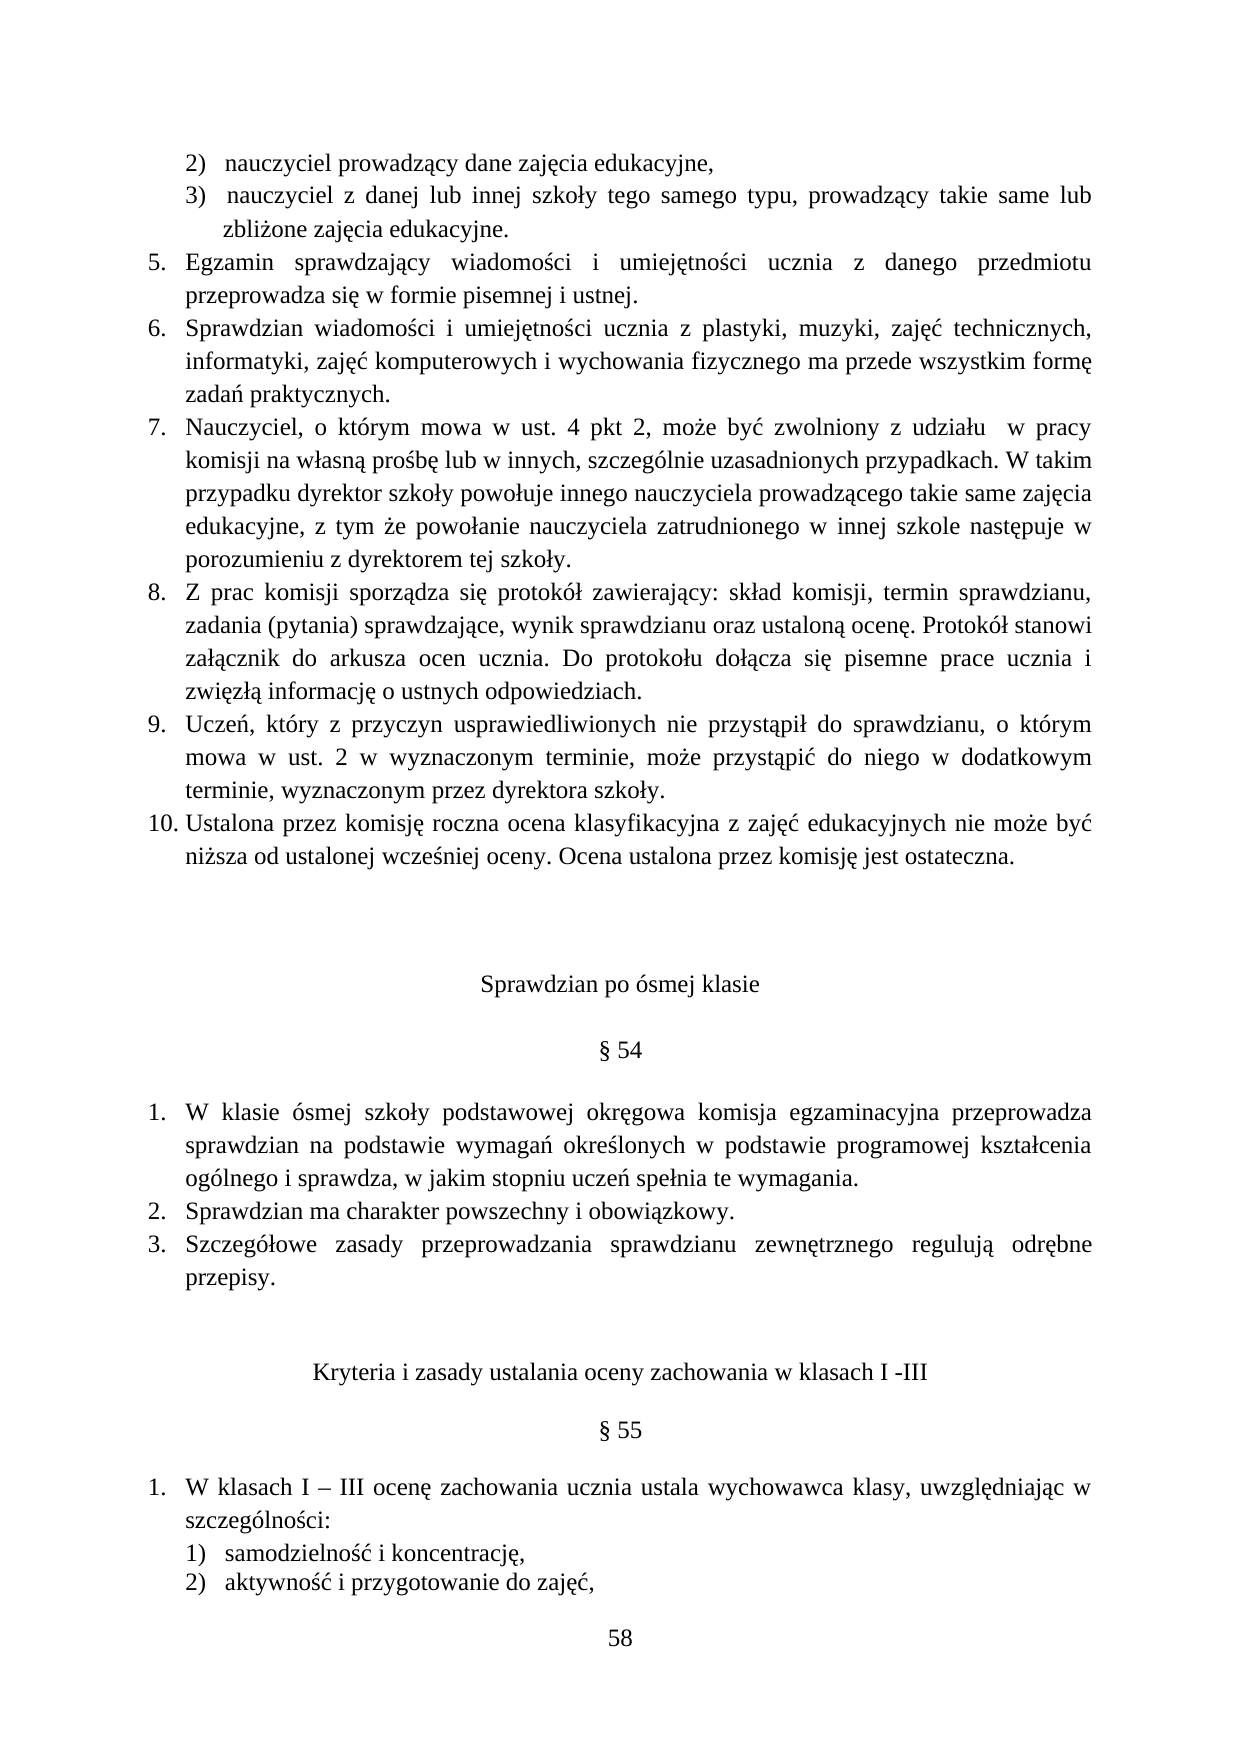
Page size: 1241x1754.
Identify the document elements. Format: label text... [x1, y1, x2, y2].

text 2) nauczyciel prowadzący dane zajęcia edukacyjne, [185, 346, 1093, 374]
list W klasie ósmej szkoły podstawowej okręgowa komisja egzaminacyjna przeprowadza sprawdzian na podstawie wymagań określonych w podstawie programowej kształcenia ogólnego i sprawdza, w jakim stopniu uczeń spełnia te wymagania. [148, 1295, 1093, 1390]
list Szczegółowe zasady przeprowadzania sprawdzianu zewnętrznego regulują odrębne przepisy. [148, 1486, 1093, 1547]
list Sprawdzian wiadomości i umiejętności przeprowadza komisja powołana przez dyrektora. W skład komisji wchodzą: [148, 247, 1093, 308]
list Sprawdzian, o którym mowa w ust. 2 przeprowadza się nie później niż w terminie 5 dni od dnia zgłoszenia zastrzeżeń, o których mowa w ust. 1. Termin sprawdzianu uzgadnia się z uczniem i jego rodzicami. [148, 148, 1093, 242]
list Z prac komisji sporządza się protokół zawierający: skład komisji, termin sprawdzianu, zadania (pytania) sprawdzające, wynik sprawdzianu oraz ustaloną ocenę. Protokół stanowi załącznik do arkusza ocen ucznia. Do protokołu dołącza się pisemne prace ucznia i zwięzłą informację o ustnych odpowiedziach. [148, 775, 1093, 903]
text 1) dyrektor szkoły lub wicedyrektor – przewodniczący komisji, [185, 313, 1093, 341]
list Sprawdzian ma charakter powszechny i obowiązkowy. [148, 1423, 1093, 1452]
list Nauczyciel, o którym mowa w ust. 4 pkt 2, może być zwolniony z udziału w pracy komisji na własną prośbę lub w innych, szczególnie uzasadnionych przypadkach. W takim przypadku dyrektor szkoły powołuje innego nauczyciela prowadzącego takie same zajęcia edukacyjne, z tym że powołanie nauczyciela zatrudnionego w innej szkole następuje w porozumieniu z dyrektorem tej szkoły. [148, 610, 1093, 771]
text § 54 [148, 1233, 1093, 1262]
list Sprawdzian wiadomości i umiejętności ucznia z plastyki, muzyki, zajęć technicznych, informatyki, zajęć komputerowych i wychowania fizycznego ma przede wszystkim formę zadań praktycznych. [148, 511, 1093, 606]
list Uczeń, który z przyczyn usprawiedliwionych nie przystąpił do sprawdzianu, o którym mowa w ust. 2 w wyznaczonym terminie, może przystąpić do niego w dodatkowym terminie, wyznaczonym przez dyrektora szkoły. [148, 907, 1093, 1002]
text Sprawdzian po ósmej klasie [148, 1167, 1093, 1196]
list Egzamin sprawdzający wiadomości i umiejętności ucznia z danego przedmiotu przeprowadza się w formie pisemnej i ustnej. [148, 445, 1093, 507]
text 3) nauczyciel z danej lub innej szkoły tego samego typu, prowadzący takie same lub zbliżone zajęcia edukacyjne. [185, 379, 1093, 441]
list Ustalona przez komisję roczna ocena klasyfikacyjna z zajęć edukacyjnych nie może być niższa od ustalonej wcześniej oceny. Ocena ustalona przez komisję jest ostateczna. [148, 1006, 1093, 1068]
